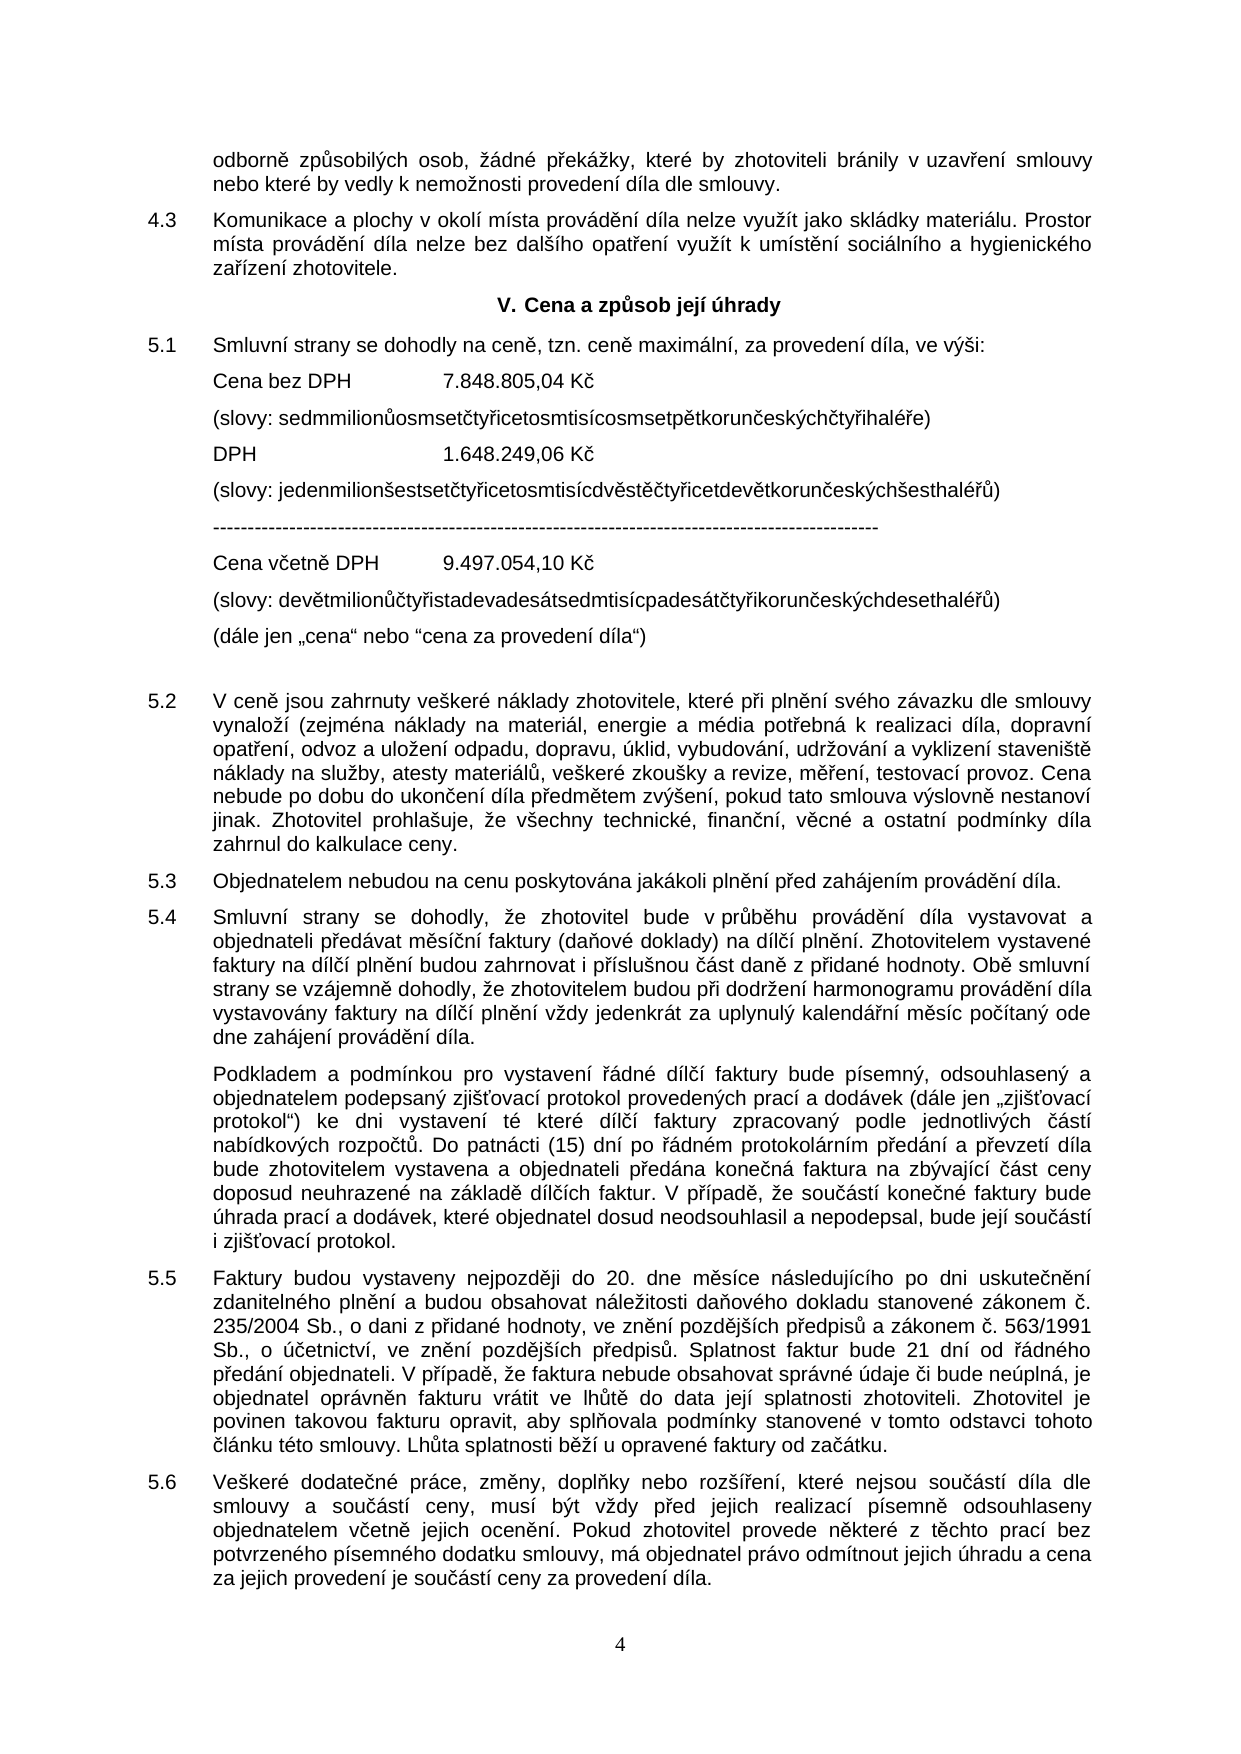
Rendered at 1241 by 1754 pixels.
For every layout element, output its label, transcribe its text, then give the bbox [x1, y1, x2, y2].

text Podkladem a podmínkou pro vystavení řádné dílčí faktury bude písemný, odsouhlasený a objednatelem podepsaný zjišťovací protokol provedených prací a dodávek (dále jen „zjišťovací protokol“) ke dni vystavení té které dílčí faktury zpracovaný podle jednotlivých částí nabídkových rozpočtů. Do patnácti (15) dní po řádném protokolárním předání a převzetí díla bude zhotovitelem vystavena a objednateli předána konečná faktura na zbývající část ceny doposud neuhrazené na základě dílčích faktur. V případě, že součástí konečné faktury bude úhrada prací a dodávek, které objednatel dosud neodsouhlasil a nepodepsal, bude její součástí i zjišťovací protokol. [213, 1061, 1093, 1253]
text (slovy: sedmmilionůosmsetčtyřicetosmtisícosmsetpětkorunčeskýchčtyřihaléře) [213, 405, 1093, 429]
text DPH 1.648.249,06 Kč [213, 442, 1093, 466]
text (slovy: jedenmilionšestsetčtyřicetosmtisícdvěstěčtyřicetdevětkorunčeskýchšesthaléřů) [213, 478, 1093, 502]
text Cena včetně DPH 9.497.054,10 Kč [213, 551, 1093, 575]
list Komunikace a plochy v okolí místa provádění díla nelze využít jako skládky materiálu. Prostor místa provádění díla nelze bez dalšího opatření využít k umístění sociálního a hygienického zařízení zhotovitele. [148, 208, 1093, 280]
text (dále jen „cena“ nebo “cena za provedení díla“) [213, 624, 1093, 648]
list Smluvní strany se dohodly na ceně, tzn. ceně maximální, za provedení díla, ve výši: [148, 332, 1093, 356]
text Cena bez DPH 7.848.805,04 Kč [213, 369, 1093, 393]
text (slovy: devětmilionůčtyřistadevadesátsedmtisícpadesátčtyřikorunčeskýchdesethaléřů) [213, 588, 1093, 612]
list Smluvní strany se dohodly, že zhotovitel bude v průběhu provádění díla vystavovat a objednateli předávat měsíční faktury (daňové doklady) na dílčí plnění. Zhotovitelem vystavené faktury na dílčí plnění budou zahrnovat i příslušnou část daně z přidané hodnoty. Obě smluvní strany se vzájemně dohodly, že zhotovitelem budou při dodržení harmonogramu provádění díla vystavovány faktury na dílčí plnění vždy jedenkrát za uplynulý kalendářní měsíc počítaný ode dne zahájení provádění díla. [148, 905, 1093, 1049]
text ------------------------------------------------------------------------------------------------ [213, 515, 1093, 539]
list V ceně jsou zahrnuty veškeré náklady zhotovitele, které při plnění svého závazku dle smlouvy vynaloží (zejména náklady na materiál, energie a média potřebná k realizaci díla, dopravní opatření, odvoz a uložení odpadu, dopravu, úklid, vybudování, udržování a vyklizení staveniště náklady na služby, atesty materiálů, veškeré zkoušky a revize, měření, testovací provoz. Cena nebude po dobu do ukončení díla předmětem zvýšení, pokud tato smlouva výslovně nestanoví jinak. Zhotovitel prohlašuje, že všechny technické, finanční, věcné a ostatní podmínky díla zahrnul do kalkulace ceny. [148, 688, 1093, 856]
list Cena a způsob její úhrady [185, 292, 1093, 316]
list Faktury budou vystaveny nejpozději do 20. dne měsíce následujícího po dni uskutečnění zdanitelného plnění a budou obsahovat náležitosti daňového dokladu stanovené zákonem č. 235/2004 Sb., o dani z přidané hodnoty, ve znění pozdějších předpisů a zákonem č. 563/1991 Sb., o účetnictví, ve znění pozdějších předpisů. Splatnost faktur bude 21 dní od řádného předání objednateli. V případě, že faktura nebude obsahovat správné údaje či bude neúplná, je objednatel oprávněn fakturu vrátit ve lhůtě do data její splatnosti zhotoviteli. Zhotovitel je povinen takovou fakturu opravit, aby splňovala podmínky stanovené v tomto odstavci tohoto článku této smlouvy. Lhůta splatnosti běží u opravené faktury od začátku. [148, 1266, 1093, 1457]
list Veškeré dodatečné práce, změny, doplňky nebo rozšíření, které nejsou součástí díla dle smlouvy a součástí ceny, musí být vždy před jejich realizací písemně odsouhlaseny objednatelem včetně jejich ocenění. Pokud zhotovitel provede některé z těchto prací bez potvrzeného písemného dodatku smlouvy, má objednatel právo odmítnout jejich úhradu a cena za jejich provedení je součástí ceny za provedení díla. [148, 1470, 1093, 1589]
list Objednatelem nebudou na cenu poskytována jakákoli plnění před zahájením provádění díla. [148, 869, 1093, 893]
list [148, 148, 1093, 196]
